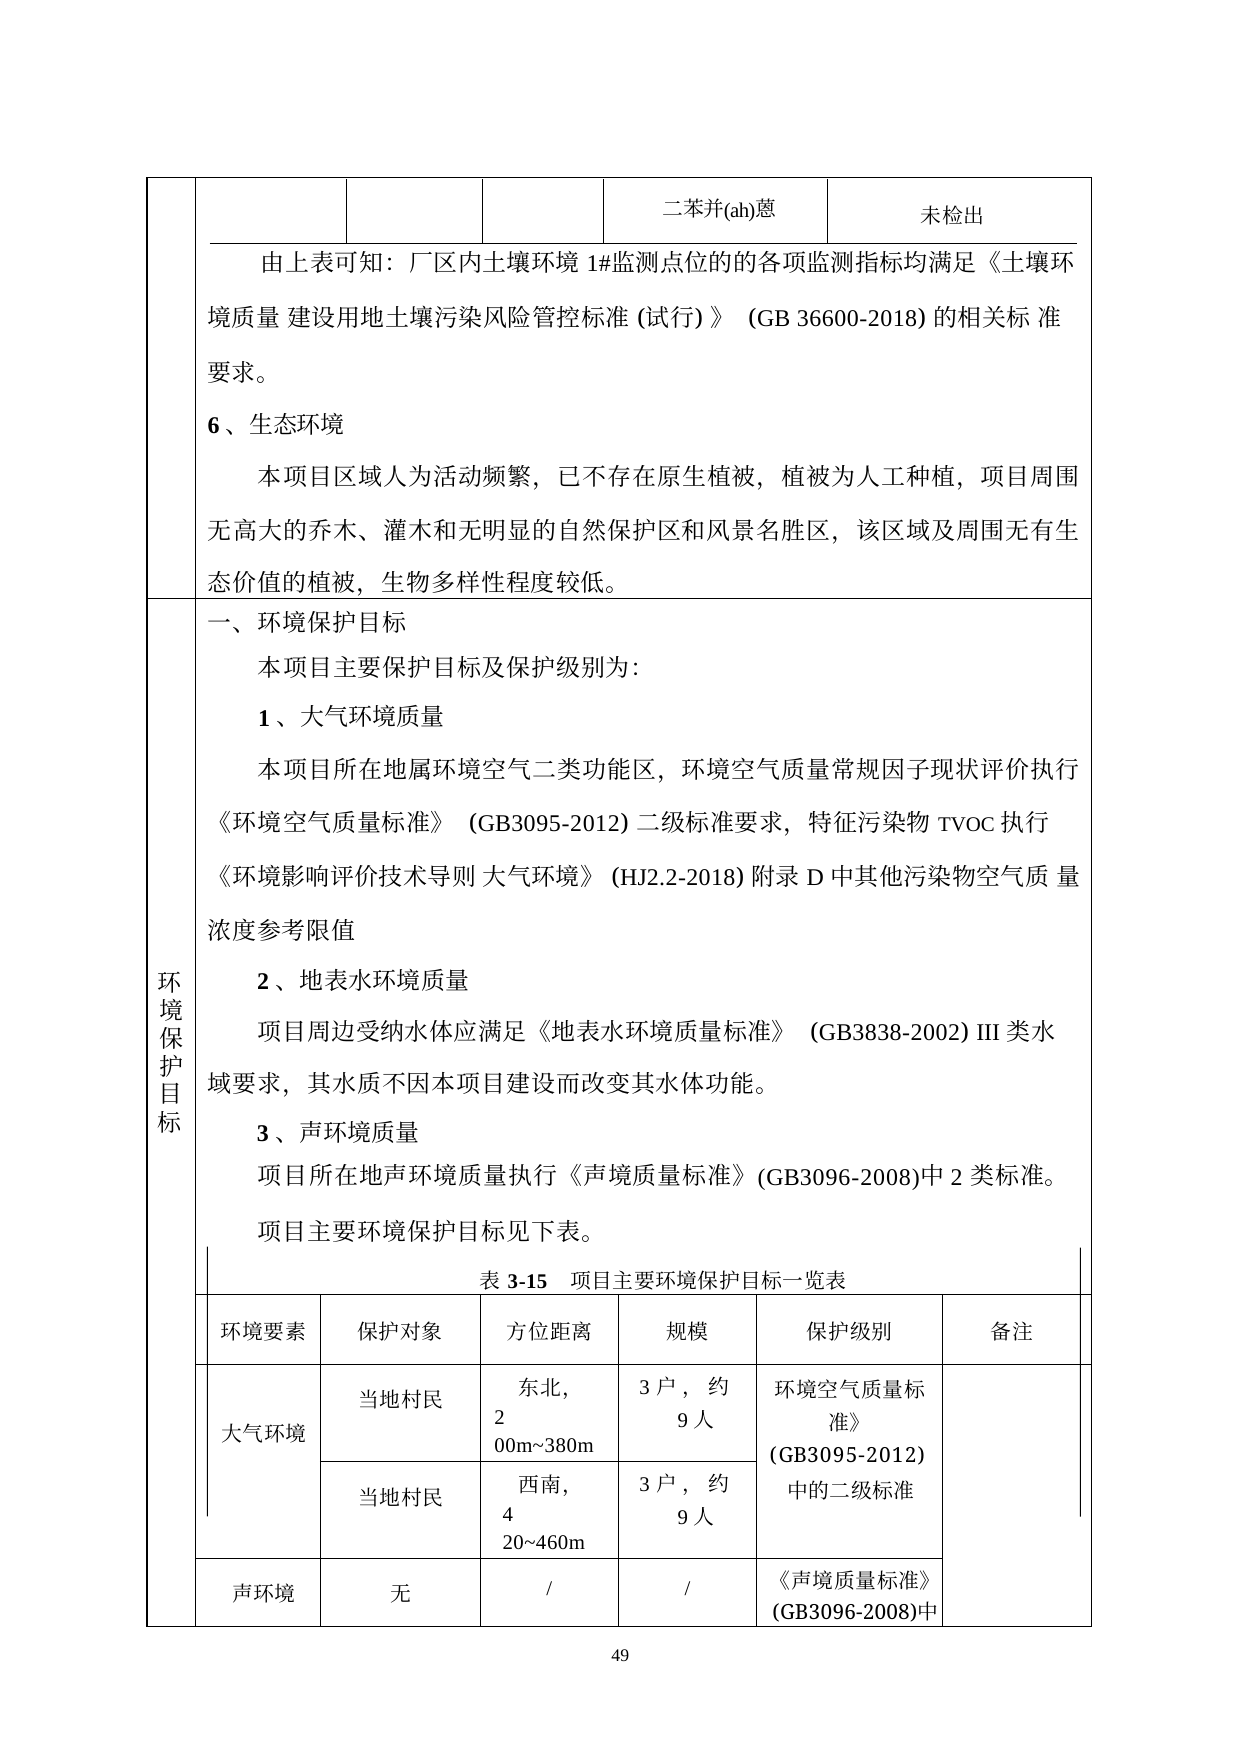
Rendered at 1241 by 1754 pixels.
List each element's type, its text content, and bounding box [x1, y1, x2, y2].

table_cell 东北， 200m~380m [481, 1365, 618, 1461]
table_cell 大气环境 [196, 1365, 320, 1558]
table_cell 西南， 420~460m [481, 1462, 618, 1558]
table_cell 备注 [943, 1295, 1079, 1363]
table_cell 环 境 保 护 目 标 [148, 599, 195, 1626]
table_cell / [619, 1559, 756, 1626]
table_cell 3 户 ， 约 9 人 [619, 1462, 756, 1558]
table_cell 当地村民 [321, 1462, 480, 1558]
table_cell 无 [321, 1559, 480, 1626]
table_cell 声环境 [196, 1559, 320, 1626]
table_cell 一、环境保护目标 本项目主要保护目标及保护级别为： 1 、大气环境质量 本项目所在地属环境空气二类功能区，环境空气质量常规因子现状评价执行 《环境空气质量标准》 (GB3095-2012) 二级标准要求，特征污染物 TVOC 执行 《环境影响评价技术导则 大气环境》 (HJ2.2-2018) 附录 D 中其他污染物空气质 量浓度参考限值 2 、地表水环境质量 项目周边受纳水体应满足《地表水环境质量标准》 (GB3838-2002) III 类水 域要求，其水质不因本项目建设而改变其水体功能。 3 、声环境质量 项目所在地声环境质量执行《声境质量标准》(GB3096-2008)中2 类标准。 项目主要环境保护目标见下表。 表 3-15 项目主要环境保护目标一览表 [196, 599, 1091, 1294]
table_cell 保护级别 [757, 1295, 942, 1363]
table_cell 规模 [619, 1295, 756, 1363]
table_cell [943, 1365, 1091, 1626]
table_cell 环境要素 [208, 1295, 320, 1363]
table_cell 《声境质量标准》 (GB3096-2008)中 [757, 1559, 942, 1626]
table_cell 3 户 ， 约 9 人 [619, 1365, 756, 1461]
table_cell 方位距离 [481, 1295, 618, 1363]
table_cell 环境空气质量标 准》 (GB3095-2012) 中的二级标准 [757, 1365, 942, 1558]
table_cell / [481, 1559, 618, 1626]
table_header [148, 178, 195, 597]
table_cell 当地村民 [321, 1365, 480, 1461]
table_cell 保护对象 [321, 1295, 480, 1363]
table_header 由上表可知：厂区内土壤环境 1#监测点位的的各项监测指标均满足《土壤环 境质量 建设用地土壤污染风险管控标准 (试行) 》 (GB 36600-2018) 的相关标 准要求。 6 、生态环境 本项目区域人为活动频繁，已不存在原生植被，植被为人工种植，项目周围 无高大的乔木、灌木和无明显的自然保护区和风景名胜区，该区域及周围无有生 态价值的植被，生物多样性程度较低。 [196, 178, 1091, 597]
